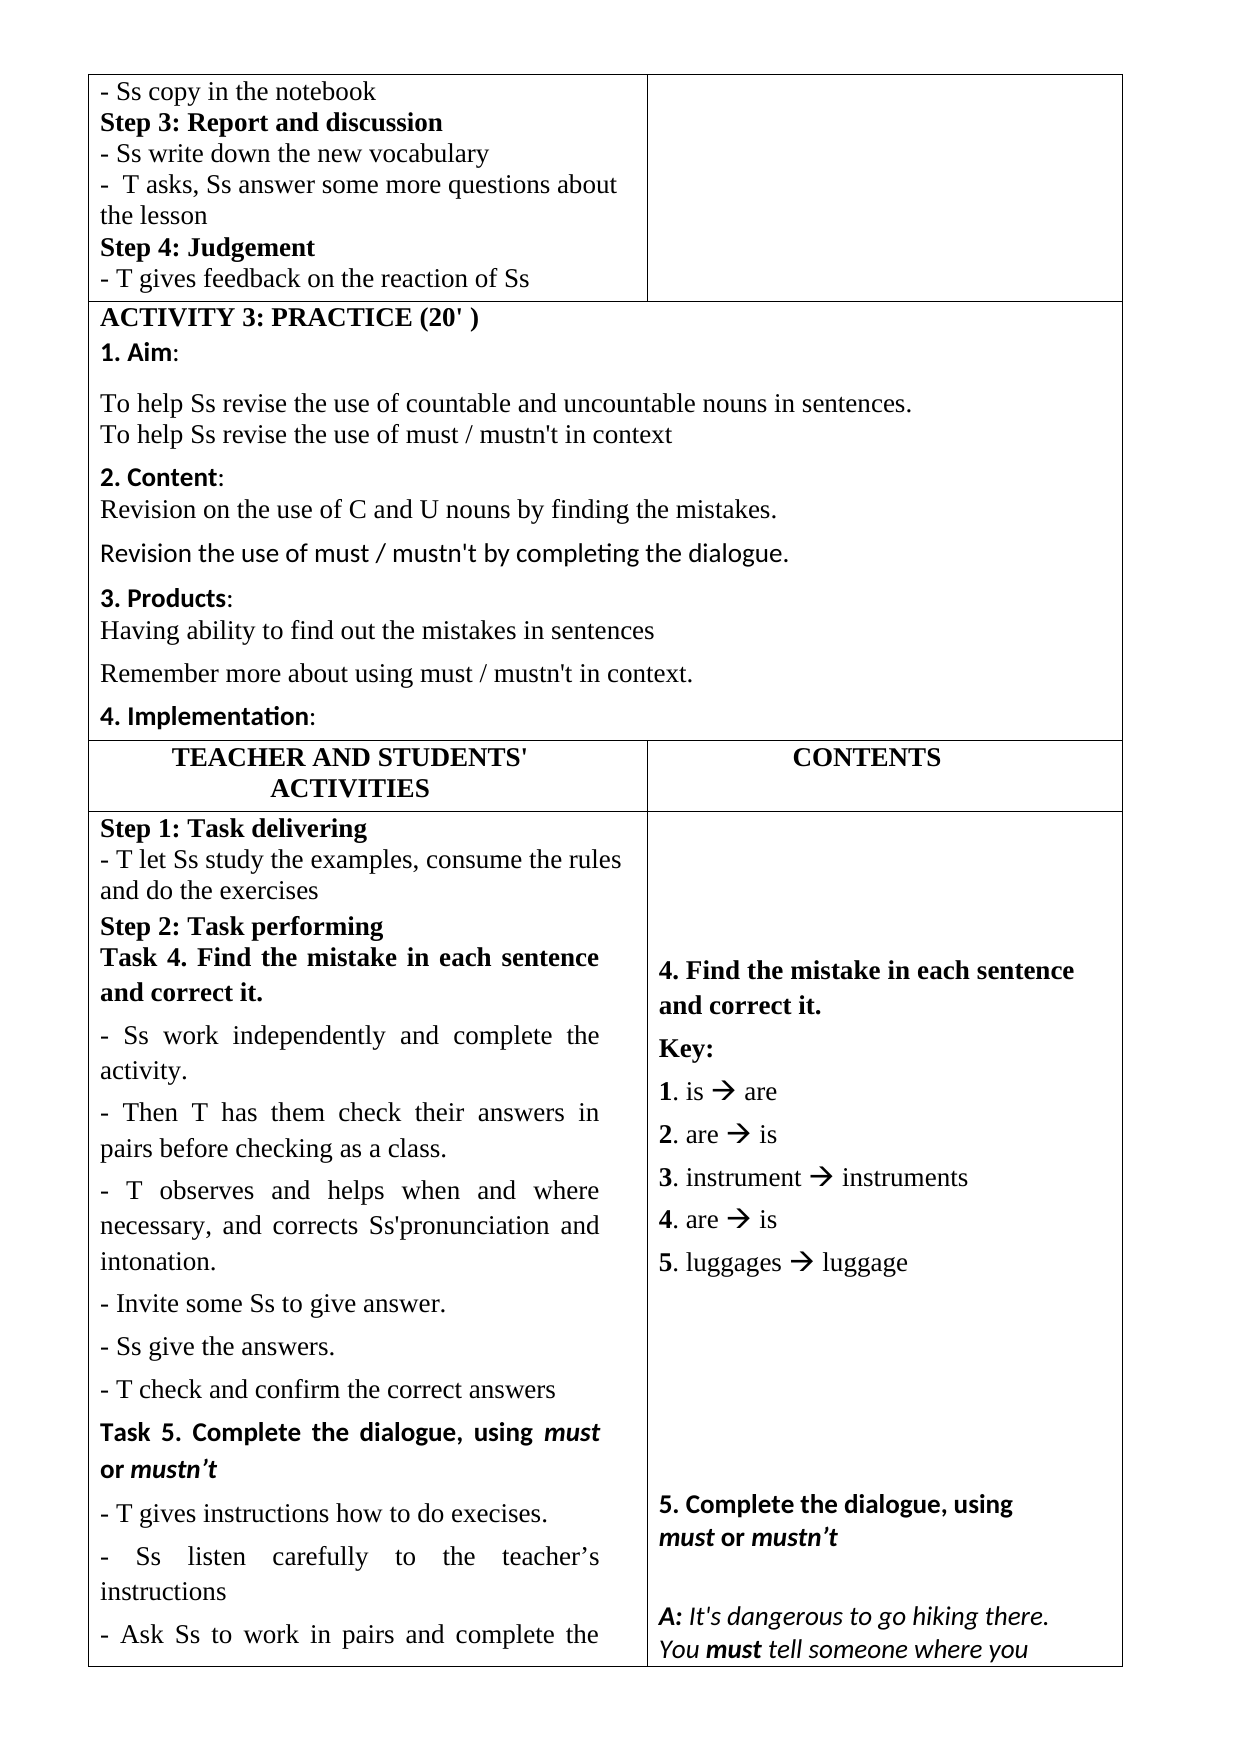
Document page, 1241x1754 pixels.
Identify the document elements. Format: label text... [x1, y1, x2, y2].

table_cell ACTIVITY 3: PRACTICE (20' ) 1. Aim: To help Ss revise the use of countable and uncountable nouns in sentences. To help Ss revise the use of must / mustn't in context 2. Content: Revision on the use of C and U nouns by finding the mistakes. Revision the use of must / mustn't by completing the dialogue. 3. Products: Having ability to find out the mistakes in sentences Remember more about using must / mustn't in context. 4. Implementation: [89, 302, 1122, 740]
table_cell TEACHER AND STUDENTS' ACTIVITIES [89, 741, 647, 811]
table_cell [648, 812, 1122, 1666]
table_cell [648, 75, 1122, 301]
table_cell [89, 75, 647, 301]
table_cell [89, 812, 647, 1666]
table_cell CONTENTS [648, 741, 1122, 811]
